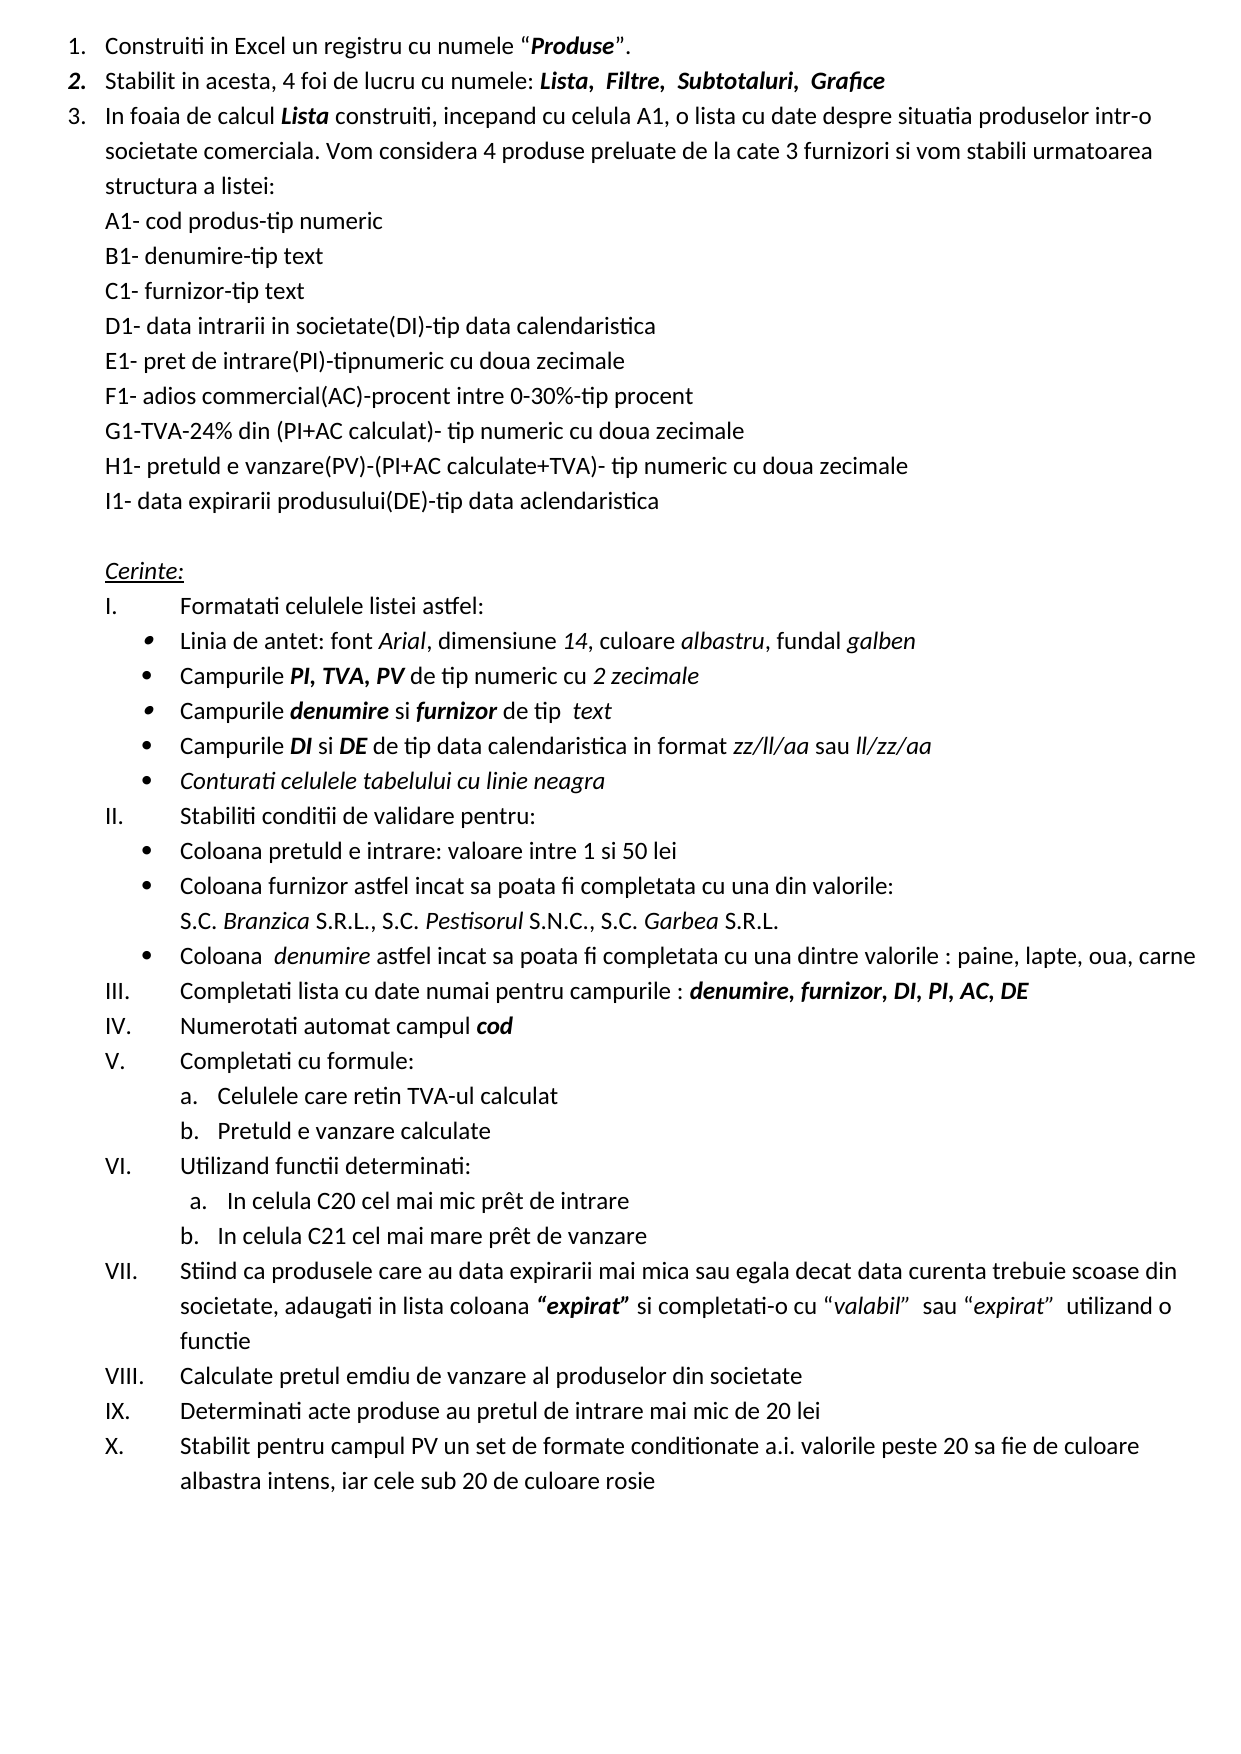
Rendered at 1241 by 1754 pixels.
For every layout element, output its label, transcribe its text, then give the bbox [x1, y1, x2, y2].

list Coloana furnizor astfel incat sa poata fi completata cu una din valorile: [142, 870, 1210, 901]
list Stiind ca produsele care au data expirarii mai mica sau egala decat data curenta trebuie scoase din societate, adaugati in lista coloana “expirat” si completati-o cu “valabil” sau “expirat” utilizand o functie [105, 1255, 1210, 1356]
list Campurile denumire si furnizor de tip text [142, 695, 1210, 726]
list Formatati celulele listei astfel: [105, 590, 1210, 621]
list Numerotati automat campul cod [105, 1010, 1210, 1041]
list Coloana pretuld e intrare: valoare intre 1 si 50 lei [142, 835, 1210, 866]
list Stabilit pentru campul PV un set de formate conditionate a.i. valorile peste 20 sa fie de culoare albastra intens, iar cele sub 20 de culoare rosie [105, 1430, 1210, 1496]
list Pretuld e vanzare calculate [180, 1115, 1210, 1146]
list F1- adios commercial(AC)-procent intre 0-30%-tip procent [105, 380, 1210, 411]
list Utilizand functii determinati: [105, 1150, 1210, 1181]
list A1- cod produs-tip numeric [105, 205, 1210, 236]
list In celula C21 cel mai mare prêt de vanzare [180, 1220, 1210, 1251]
list Completati cu formule: [105, 1045, 1210, 1076]
list G1-TVA-24% din (PI+AC calculat)- tip numeric cu doua zecimale [105, 415, 1210, 446]
list In celula C20 cel mai mic prêt de intrare [189, 1185, 1210, 1216]
list H1- pretuld e vanzare(PV)-(PI+AC calculate+TVA)- tip numeric cu doua zecimale [105, 450, 1210, 481]
list Cerinte: [105, 555, 1210, 586]
list Conturati celulele tabelului cu linie neagra [142, 765, 1210, 796]
list Stabiliti conditii de validare pentru: [105, 800, 1210, 831]
list I1- data expirarii produsului(DE)-tip data aclendaristica [105, 485, 1210, 516]
list Linia de antet: font Arial, dimensiune 14, culoare albastru, fundal galben [142, 625, 1210, 656]
list Calculate pretul emdiu de vanzare al produselor din societate [105, 1360, 1210, 1391]
list Completati lista cu date numai pentru campurile : denumire, furnizor, DI, PI, AC, DE [105, 975, 1210, 1006]
list Campurile DI si DE de tip data calendaristica in format zz/ll/aa sau ll/zz/aa [142, 730, 1210, 761]
list D1- data intrarii in societate(DI)-tip data calendaristica [105, 310, 1210, 341]
list B1- denumire-tip text [105, 240, 1210, 271]
list S.C. Branzica S.R.L., S.C. Pestisorul S.N.C., S.C. Garbea S.R.L. [180, 905, 1210, 936]
list Stabilit in acesta, 4 foi de lucru cu numele: Lista, Filtre, Subtotaluri, Grafice [67, 65, 1210, 96]
list Celulele care retin TVA-ul calculat [180, 1080, 1210, 1111]
list In foaia de calcul Lista construiti, incepand cu celula A1, o lista cu date despre situatia produselor intr-o societate comerciala. Vom considera 4 produse preluate de la cate 3 furnizori si vom stabili urmatoarea structura a listei: [67, 100, 1210, 201]
list Construiti in Excel un registru cu numele “Produse”. [67, 30, 1210, 61]
list C1- furnizor-tip text [105, 275, 1210, 306]
list E1- pret de intrare(PI)-tipnumeric cu doua zecimale [105, 345, 1210, 376]
list Determinati acte produse au pretul de intrare mai mic de 20 lei [105, 1395, 1210, 1426]
list Campurile PI, TVA, PV de tip numeric cu 2 zecimale [142, 660, 1210, 691]
list Coloana denumire astfel incat sa poata fi completata cu una dintre valorile : paine, lapte, oua, carne [142, 940, 1210, 971]
